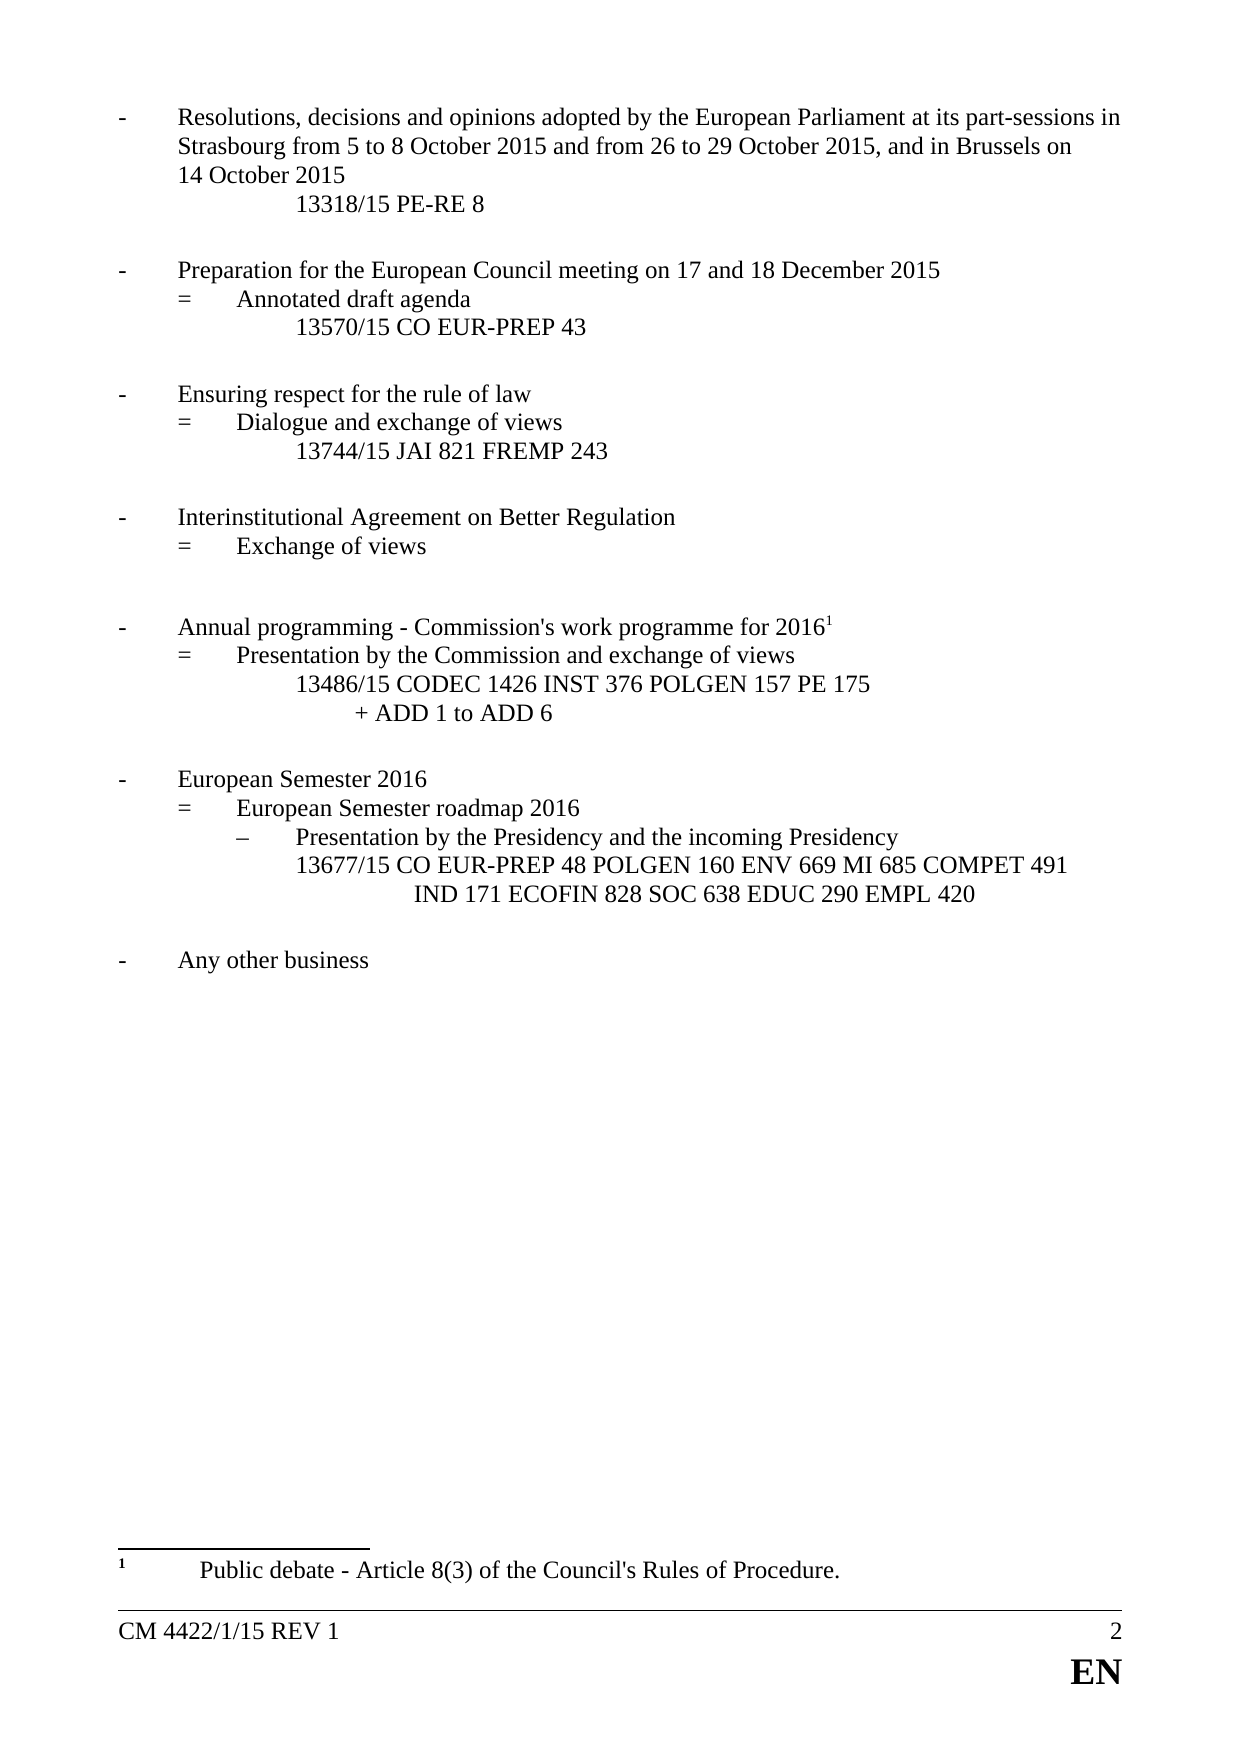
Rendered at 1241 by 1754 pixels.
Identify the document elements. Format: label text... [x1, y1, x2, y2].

text 13677/15 CO EUR-PREP 48 POLGEN 160 ENV 669 MI 685 COMPET 491 [295, 851, 1122, 879]
text 13570/15 CO EUR-PREP 43 [295, 312, 1122, 341]
text - Any other business [118, 946, 1122, 974]
text Exchange of views [177, 531, 1122, 560]
text 13744/15 JAI 821 FREMP 243 [295, 436, 1122, 465]
text - Preparation for the European Council meeting on 17 and 18 December 2015 [118, 255, 1122, 284]
text 13486/15 CODEC 1426 INST 376 POLGEN 157 PE 175 [295, 669, 1122, 698]
text - Ensuring respect for the rule of law [118, 379, 1122, 407]
text - Annual programming - Commission's work programme for 2016 [118, 612, 1122, 641]
text European Semester roadmap 2016 [177, 793, 1122, 822]
text Annotated draft agenda [177, 284, 1122, 312]
text IND 171 ECOFIN 828 SOC 638 EDUC 290 EMPL 420 [413, 879, 1122, 908]
text Presentation by the Presidency and the incoming Presidency [236, 822, 1122, 851]
text Presentation by the Commission and exchange of views [177, 641, 1122, 669]
text - Interinstitutional Agreement on Better Regulation [118, 502, 1122, 531]
text - Resolutions, decisions and opinions adopted by the European Parliament at its part-sessions in Strasbourg from 5 to 8 October 2015 and from 26 to 29 October 2015, and in Brussels on 14 October 2015 [118, 102, 1122, 189]
text + ADD 1 to ADD 6 [354, 698, 1122, 727]
text - European Semester 2016 [118, 764, 1122, 793]
text Dialogue and exchange of views [177, 407, 1122, 436]
text 13318/15 PE-RE 8 [295, 189, 1122, 217]
